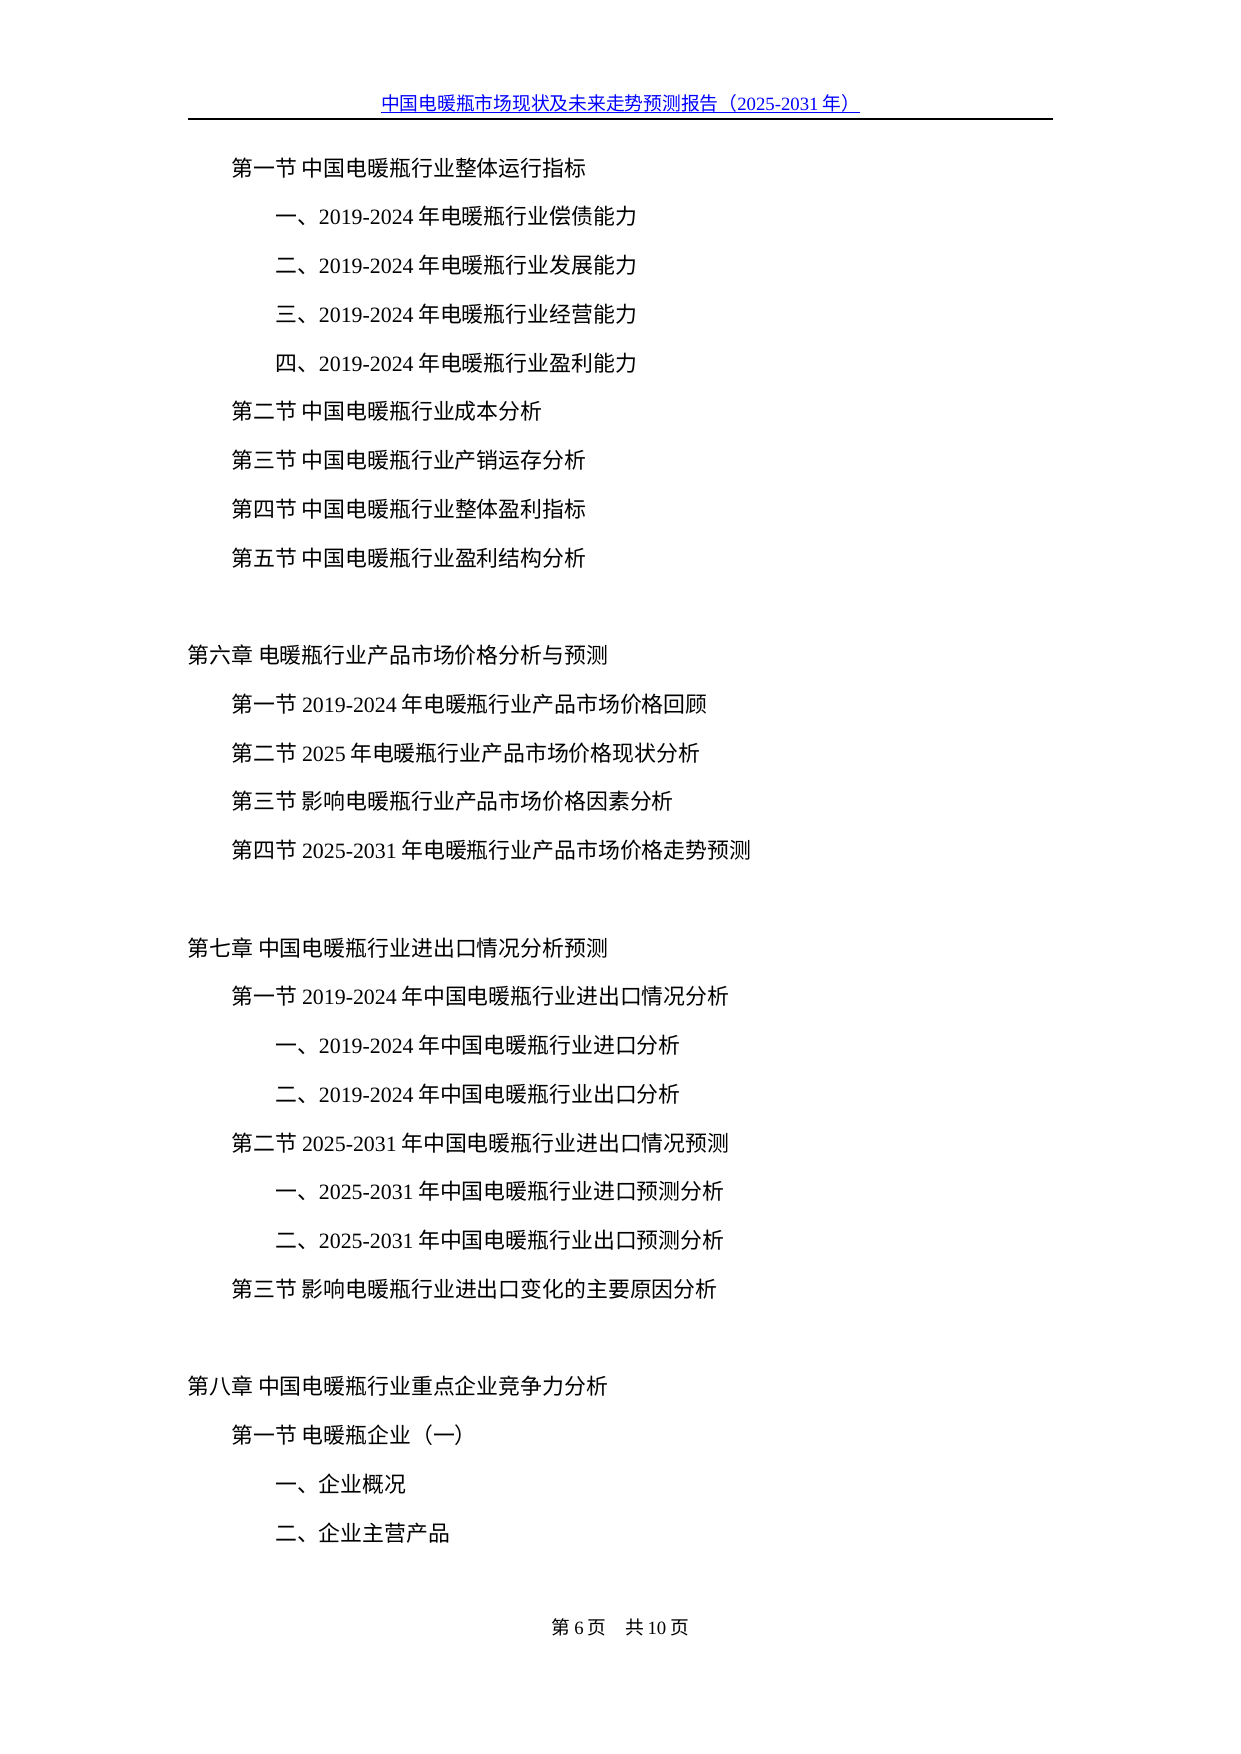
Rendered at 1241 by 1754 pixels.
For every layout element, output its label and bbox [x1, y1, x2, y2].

text [187, 150, 1053, 1548]
